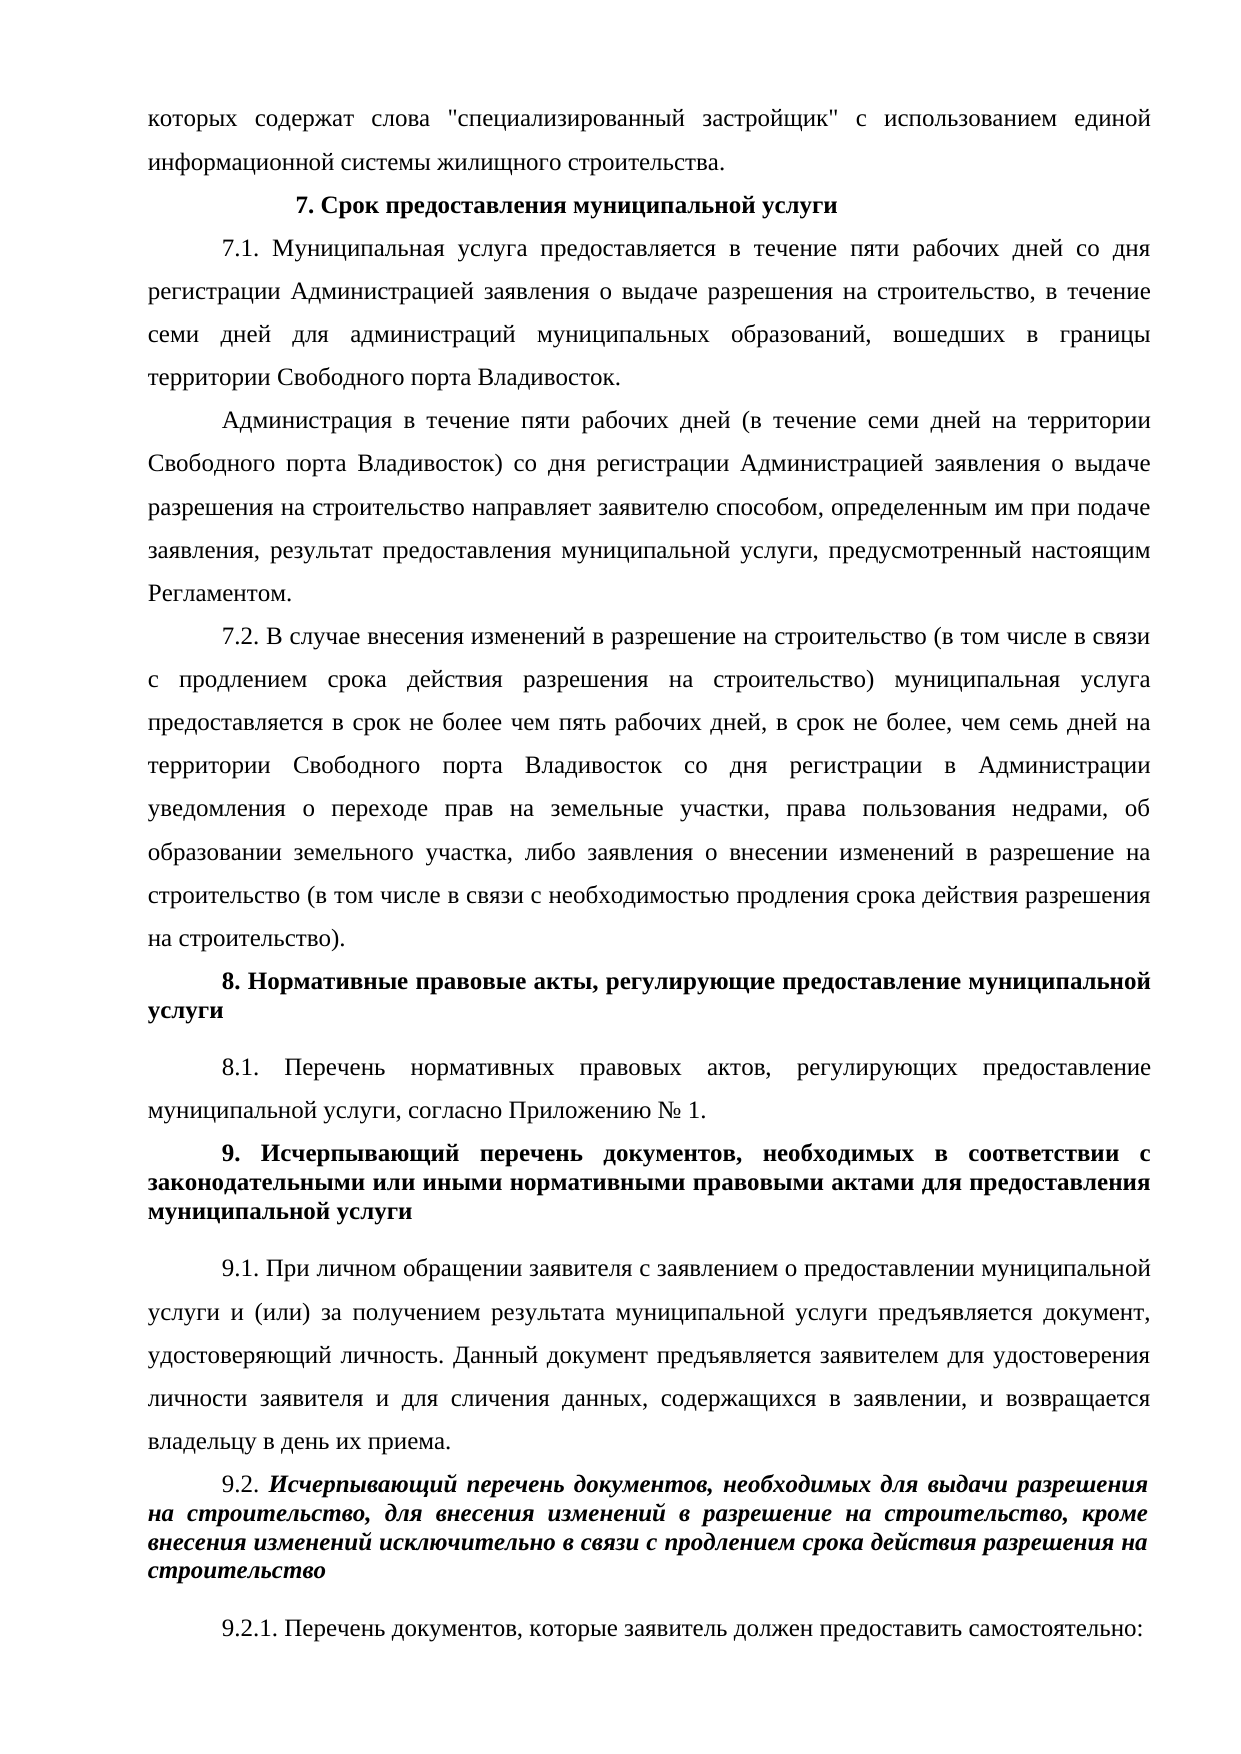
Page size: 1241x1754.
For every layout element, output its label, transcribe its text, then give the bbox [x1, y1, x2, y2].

text 8.1. Перечень нормативных правовых актов, регулирующих предоставление муниципальной услуги, согласно Приложению № 1. [148, 1052, 1152, 1124]
text 7.2. В случае внесения изменений в разрешение на строительство (в том числе в связи с продлением срока действия разрешения на строительство) муниципальная услуга предоставляется в срок не более чем пять рабочих дней, в срок не более, чем семь дней на территории Свободного порта Владивосток со дня регистрации в Администрации уведомления о переходе прав на земельные участки, права пользования недрами, об образовании земельного участка, либо заявления о внесении изменений в разрешение на строительство (в том числе в связи с необходимостью продления срока действия разрешения на строительство). [148, 621, 1152, 952]
text 9.1. При личном обращении заявителя с заявлением о предоставлении муниципальной услуги и (или) за получением результата муниципальной услуги предъявляется документ, удостоверяющий личность. Данный документ предъявляется заявителем для удостоверения личности заявителя и для сличения данных, содержащихся в заявлении, и возвращается владельцу в день их приема. [148, 1253, 1152, 1455]
text 7.1. Муниципальная услуга предоставляется в течение пяти рабочих дней со дня регистрации Администрацией заявления о выдаче разрешения на строительство, в течение семи дней для администраций муниципальных образований, вошедших в границы территории Свободного порта Владивосток. [148, 233, 1152, 391]
text Администрация в течение пяти рабочих дней (в течение семи дней на территории Свободного порта Владивосток) со дня регистрации Администрацией заявления о выдаче разрешения на строительство направляет заявителю способом, определенным им при подаче заявления, результат предоставления муниципальной услуги, предусмотренный настоящим Регламентом. [148, 405, 1152, 607]
text 9. Исчерпывающий перечень документов, необходимых в соответствии с законодательными или иными нормативными правовыми актами для предоставления муниципальной услуги [148, 1138, 1152, 1225]
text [148, 103, 1152, 175]
text 9.2. Исчерпывающий перечень документов, необходимых для выдачи разрешения на строительство, для внесения изменений в разрешение на строительство, кроме внесения изменений исключительно в связи с продлением срока действия разрешения на строительство [148, 1469, 1152, 1584]
text 7. Срок предоставления муниципальной услуги [222, 190, 1152, 218]
text 9.2.1. Перечень документов, которые заявитель должен предоставить самостоятельно: [148, 1613, 1152, 1642]
text 8. Нормативные правовые акты, регулирующие предоставление муниципальной услуги [148, 966, 1152, 1023]
